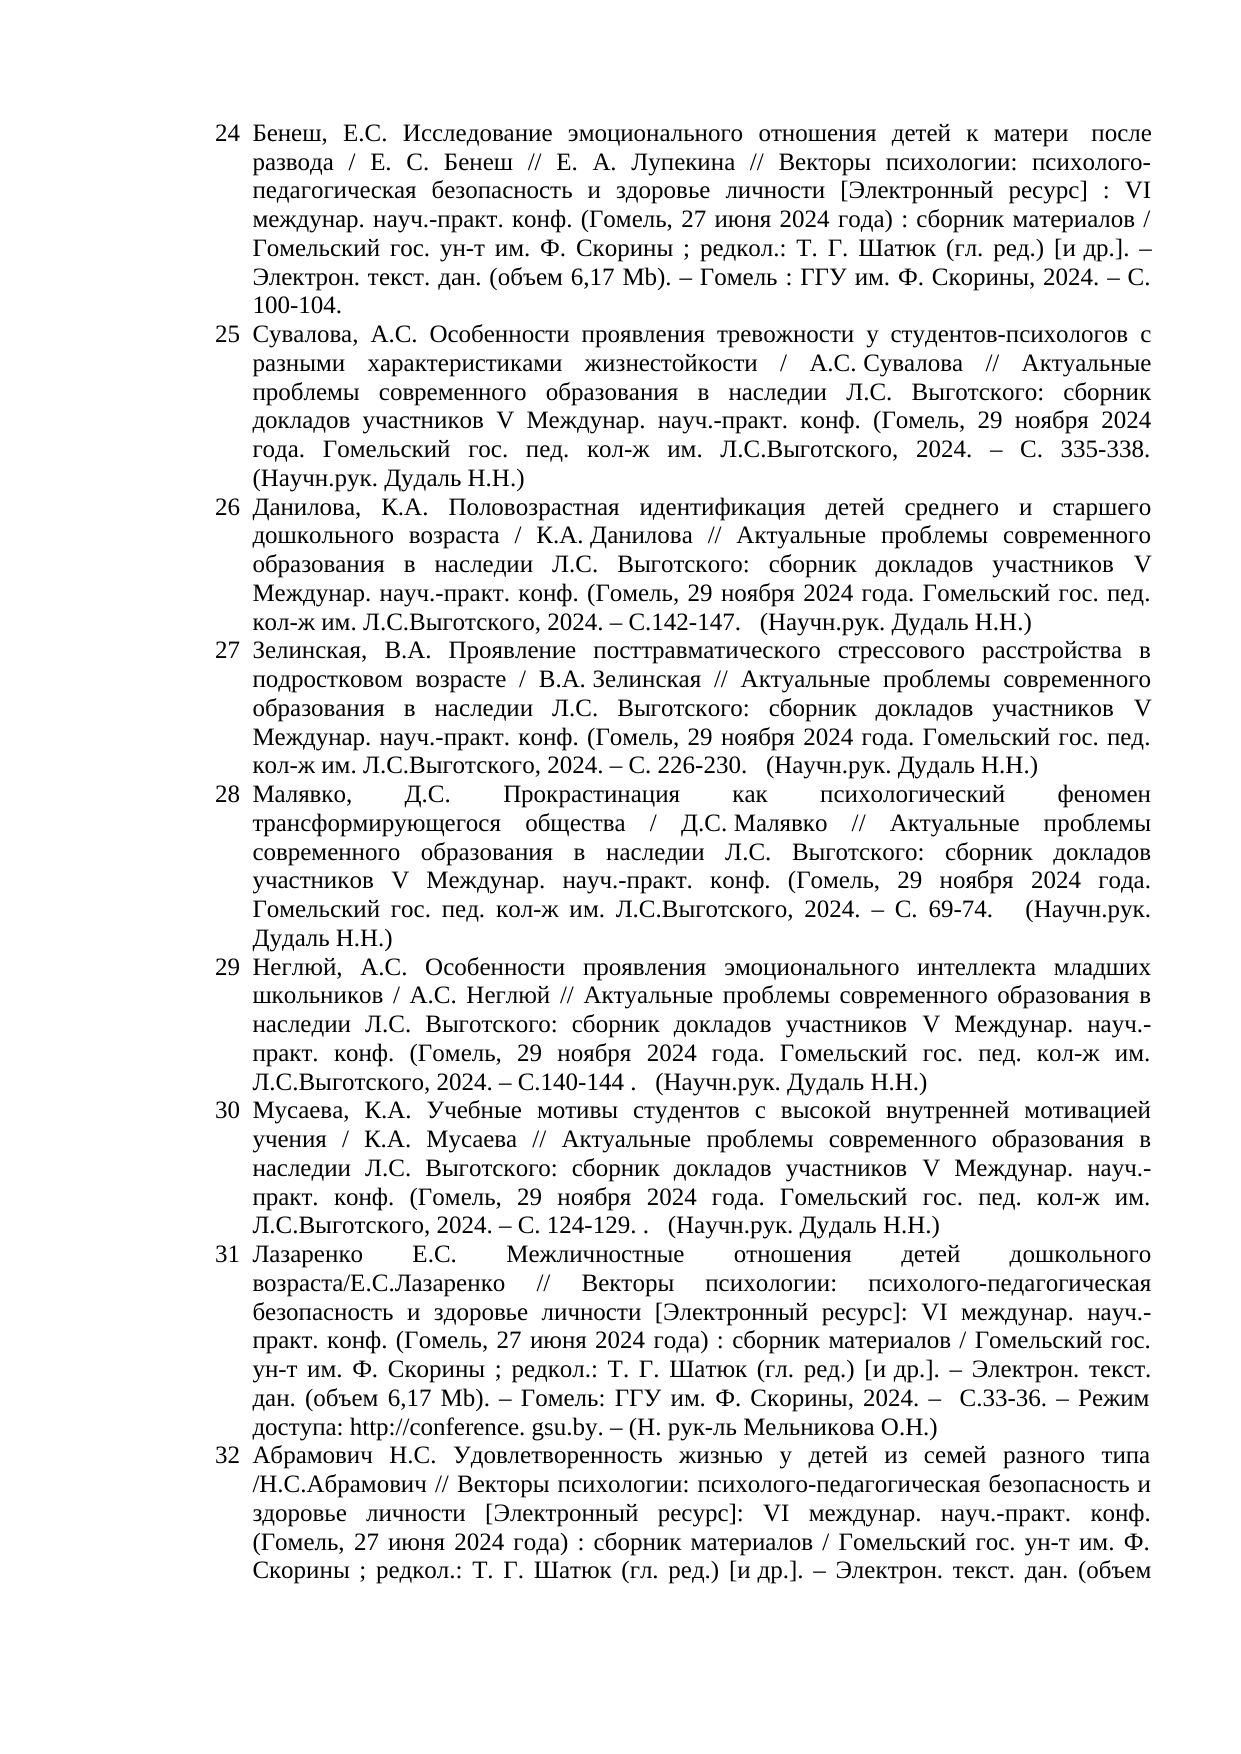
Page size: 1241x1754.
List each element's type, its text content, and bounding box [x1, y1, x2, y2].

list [215, 1441, 1152, 1584]
list Мусаева, К.А. Учебные мотивы студентов с высокой внутренней мотивацией учения / К.А. Мусаева // Актуальные проблемы современного образования в наследии Л.С. Выготского: сборник докладов участников V Междунар. науч.-практ. конф. (Гомель, 29 ноября 2024 года. Гомельский гос. пед. кол-ж им. Л.С.Выготского, 2024. – С. 124-129. . (Научн.рук. Дудаль Н.Н.) [215, 1096, 1152, 1239]
list Сувалова, А.С. Особенности проявления тревожности у студентов-психологов с разными характеристиками жизнестойкости / А.С. Сувалова // Актуальные проблемы современного образования в наследии Л.С. Выготского: сборник докладов участников V Междунар. науч.-практ. конф. (Гомель, 29 ноября 2024 года. Гомельский гос. пед. кол-ж им. Л.С.Выготского, 2024. – С. 335-338. (Научн.рук. Дудаль Н.Н.) [215, 319, 1152, 492]
list Лазаренко Е.С. Межличностные отношения детей дошкольного возраста/Е.С.Лазаренко // Векторы психологии: психолого-педагогическая безопасность и здоровье личности [Электронный ресурс]: VI междунар. науч.-практ. конф. (Гомель, 27 июня 2024 года) : сборник материалов / Гомельский гос. ун-т им. Ф. Скорины ; редкол.: Т. Г. Шатюк (гл. ред.) [и др.]. – Электрон. текст. дан. (объем 6,17 Мb). – Гомель: ГГУ им. Ф. Скорины, 2024. – С.33-36. – Режим доступа: http://сonference. gsu.by. – (Н. рук-ль Мельникова О.Н.) [215, 1239, 1152, 1441]
list Малявко, Д.С. Прокрастинация как психологический феномен трансформирующегося общества / Д.С. Малявко // Актуальные проблемы современного образования в наследии Л.С. Выготского: сборник докладов участников V Междунар. науч.-практ. конф. (Гомель, 29 ноября 2024 года. Гомельский гос. пед. кол-ж им. Л.С.Выготского, 2024. – С. 69-74. (Научн.рук. Дудаль Н.Н.) [215, 779, 1152, 952]
list Неглюй, А.С. Особенности проявления эмоционального интеллекта младших школьников / А.С. Неглюй // Актуальные проблемы современного образования в наследии Л.С. Выготского: сборник докладов участников V Междунар. науч.-практ. конф. (Гомель, 29 ноября 2024 года. Гомельский гос. пед. кол-ж им. Л.С.Выготского, 2024. – С.140-144 . (Научн.рук. Дудаль Н.Н.) [215, 952, 1152, 1096]
list Данилова, К.А. Половозрастная идентификация детей среднего и старшего дошкольного возраста / К.А. Данилова // Актуальные проблемы современного образования в наследии Л.С. Выготского: сборник докладов участников V Междунар. науч.-практ. конф. (Гомель, 29 ноября 2024 года. Гомельский гос. пед. кол-ж им. Л.С.Выготского, 2024. – С.142-147. (Научн.рук. Дудаль Н.Н.) [215, 492, 1152, 636]
list Бенеш, Е.С. Исследование эмоционального отношения детей к матери после развода / Е. С. Бенеш // Е. А. Лупекина // Векторы психологии: психолого-педагогическая безопасность и здоровье личности [Электронный ресурс] : VI междунар. науч.-практ. конф. (Гомель, 27 июня 2024 года) : сборник материалов / Гомельский гос. ун-т им. Ф. Скорины ; редкол.: Т. Г. Шатюк (гл. ред.) [и др.]. – Электрон. текст. дан. (объем 6,17 Мb). – Гомель : ГГУ им. Ф. Скорины, 2024. – C. 100-104. [215, 118, 1152, 319]
list Зелинская, В.А. Проявление посттравматического стрессового расстройства в подростковом возрасте / В.А. Зелинская // Актуальные проблемы современного образования в наследии Л.С. Выготского: сборник докладов участников V Междунар. науч.-практ. конф. (Гомель, 29 ноября 2024 года. Гомельский гос. пед. кол-ж им. Л.С.Выготского, 2024. – С. 226-230. (Научн.рук. Дудаль Н.Н.) [215, 636, 1152, 779]
